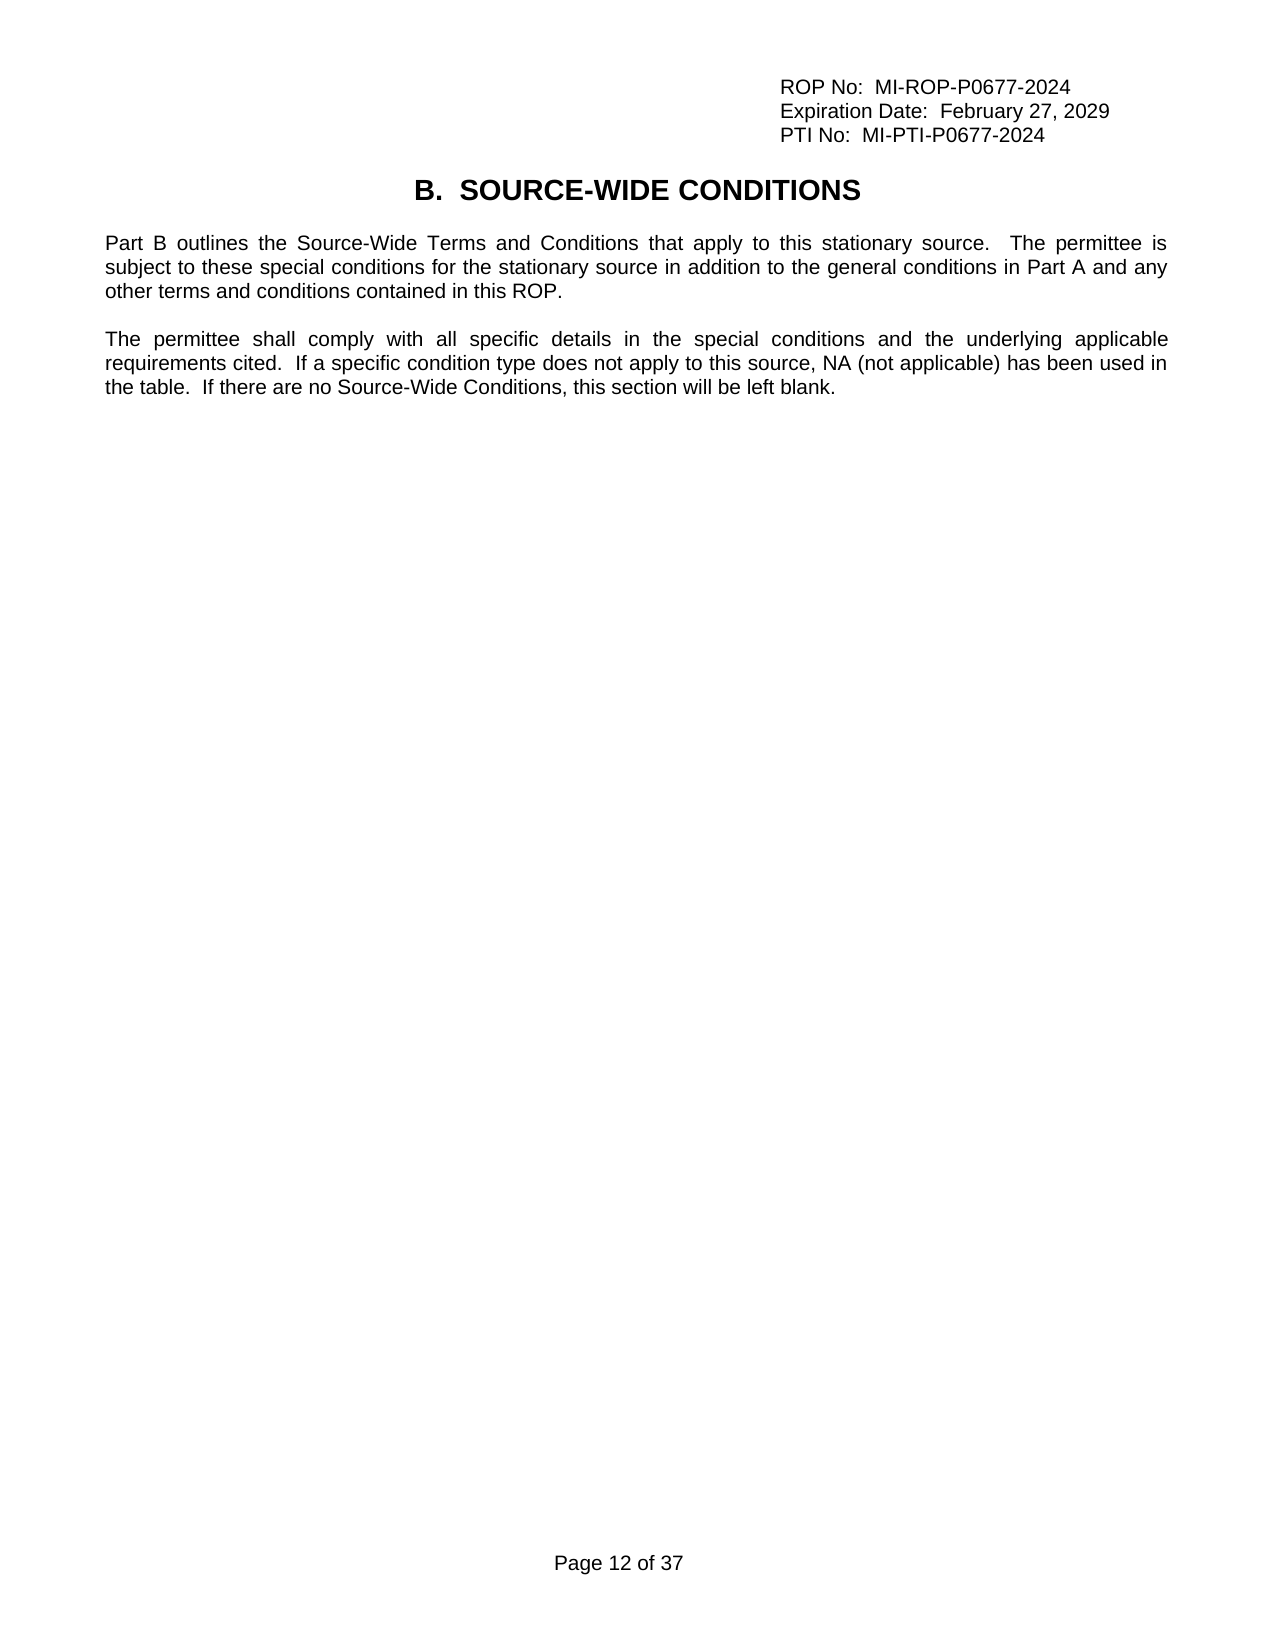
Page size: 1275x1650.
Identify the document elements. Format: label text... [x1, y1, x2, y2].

subtitle B. SOURCE-WIDE CONDITIONS [105, 173, 1170, 207]
text The permittee shall comply with all specific details in the special conditions and the underlying applicable requirements cited. If a specific condition type does not apply to this source, NA (not applicable) has been used in the table. If there are no Source-Wide Conditions, this section will be left blank. [105, 327, 1170, 398]
text Part B outlines the Source-Wide Terms and Conditions that apply to this stationary source. The permittee is subject to these special conditions for the stationary source in addition to the general conditions in Part A and any other terms and conditions contained in this ROP. [105, 231, 1170, 303]
